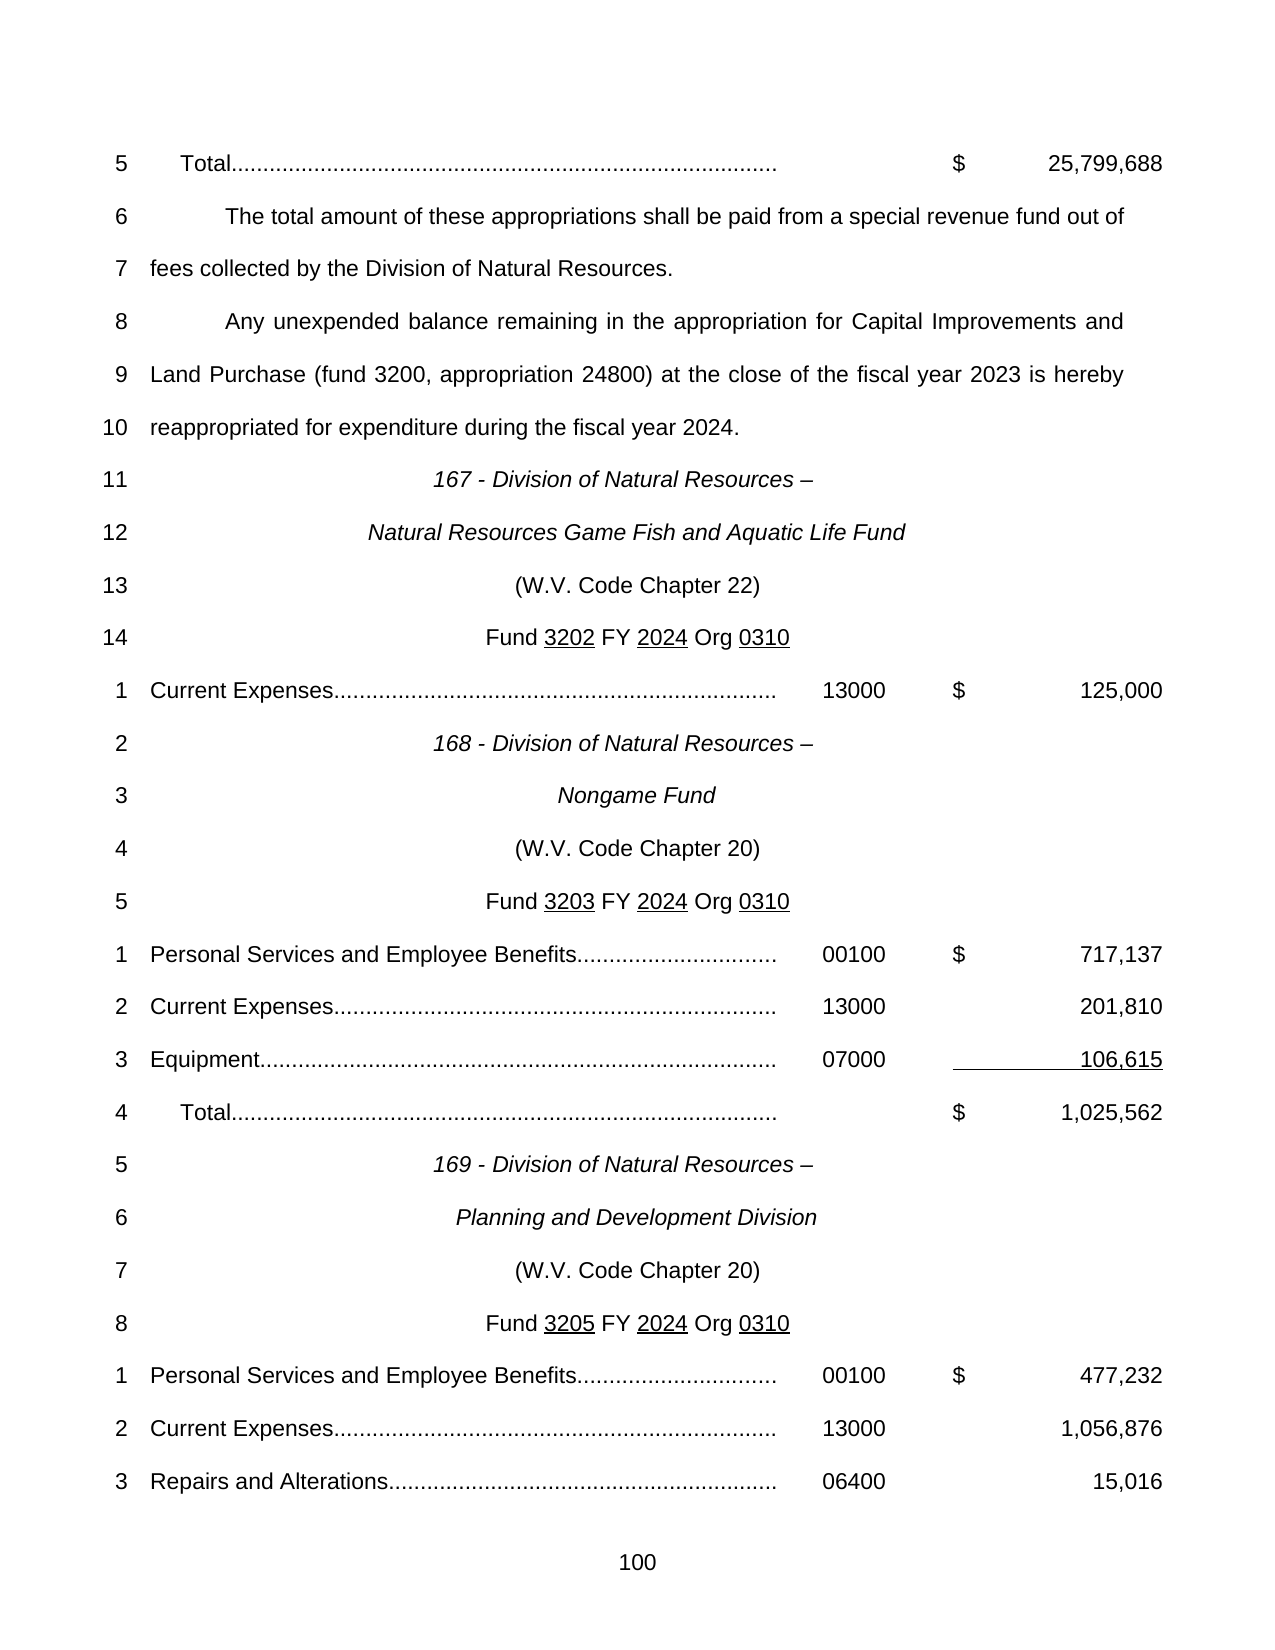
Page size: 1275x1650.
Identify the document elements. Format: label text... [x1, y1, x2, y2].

text Nongame Fund [150, 782, 1125, 809]
list Division of Natural Resources – [150, 466, 1125, 493]
text Fund 3202 FY 2024 Org 0310 [150, 624, 1125, 651]
list Division of Natural Resources – [150, 1151, 1125, 1178]
text Personal Services and Employee Benefits 00100 $ 717,137 [150, 941, 1125, 967]
text Total $ 1,025,562 [150, 1099, 1125, 1125]
text Current Expenses 13000 201,810 [150, 993, 1125, 1020]
text The total amount of these appropriations shall be paid from a special revenue fund out of fees collected by the Division of Natural Resources. [150, 203, 1125, 282]
text Natural Resources Game Fish and Aquatic Life Fund [150, 519, 1125, 545]
text (W.V. Code Chapter 20) [150, 1257, 1125, 1283]
text Total $ 25,799,688 [150, 150, 1125, 176]
text Personal Services and Employee Benefits 00100 $ 477,232 [150, 1362, 1125, 1389]
text Fund 3203 FY 2024 Org 0310 [150, 888, 1125, 914]
text (W.V. Code Chapter 22) [150, 572, 1125, 598]
text Current Expenses 13000 1,056,876 [150, 1415, 1125, 1441]
text Any unexpended balance remaining in the appropriation for Capital Improvements and Land Purchase (fund 3200, appropriation 24800) at the close of the fiscal year 2023 is hereby reappropriated for expenditure during the fiscal year 2024. [150, 308, 1125, 440]
text (W.V. Code Chapter 20) [150, 835, 1125, 862]
text Equipment 07000 106,615 [150, 1046, 1125, 1072]
text Fund 3205 FY 2024 Org 0310 [150, 1309, 1125, 1336]
text Planning and Development Division [150, 1204, 1125, 1231]
list Division of Natural Resources – [150, 730, 1125, 756]
text Current Expenses 13000 $ 125,000 [150, 677, 1125, 703]
text Repairs and Alterations 06400 15,016 [150, 1468, 1125, 1494]
